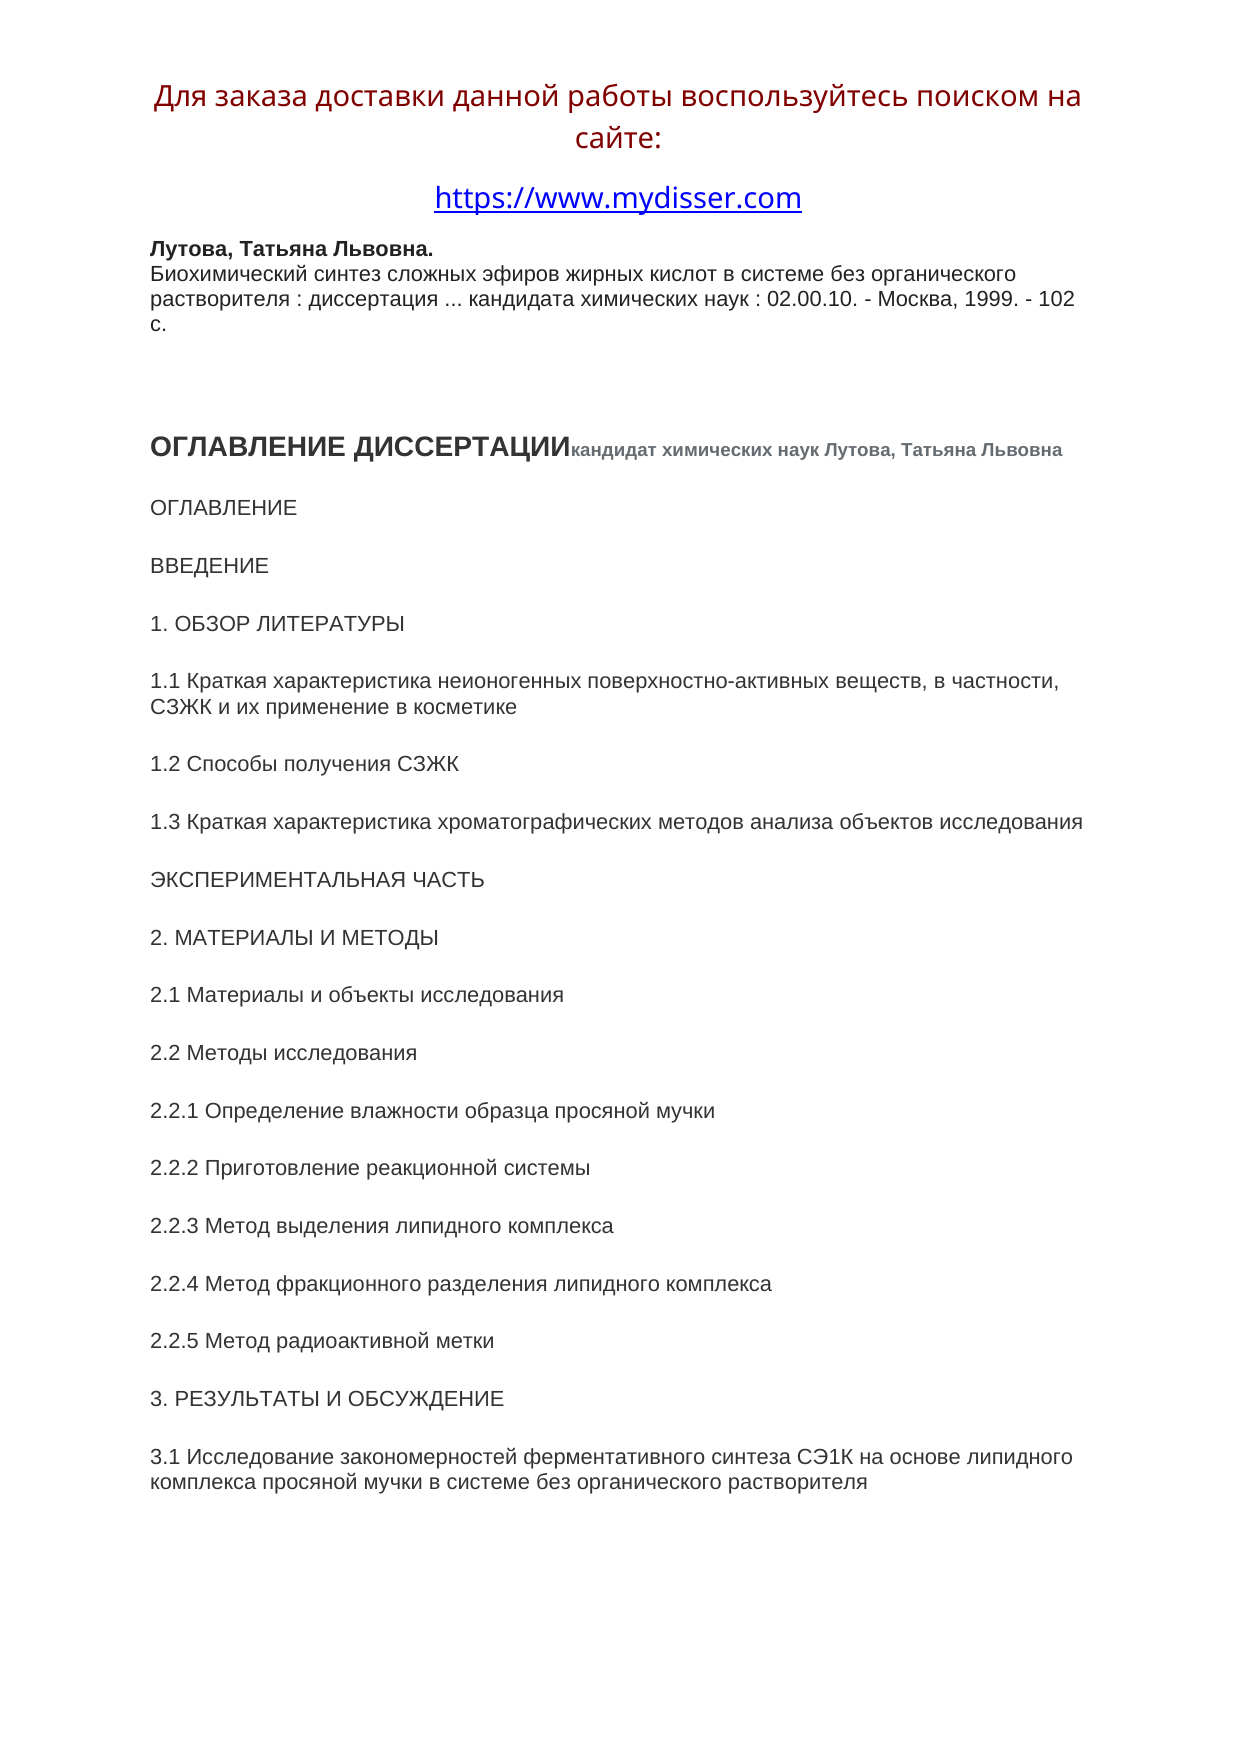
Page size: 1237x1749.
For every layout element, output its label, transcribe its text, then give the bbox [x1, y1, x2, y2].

text 1.3 Краткая характеристика хроматографических методов анализа объектов исследования [150, 809, 1086, 834]
text ЭКСПЕРИМЕНТАЛЬНАЯ ЧАСТЬ [150, 867, 1086, 892]
text 3. РЕЗУЛЬТАТЫ И ОБСУЖДЕНИЕ [150, 1386, 1086, 1411]
text Лутова, Татьяна Львовна. Биохимический синтез сложных эфиров жирных кислот в системе без органического растворителя : диссертация ... кандидата химических наук : 02.00.10. - Москва, 1999. - 102 с. [150, 236, 1086, 336]
text ВВЕДЕНИЕ [150, 553, 1086, 578]
text 3.1 Исследование закономерностей ферментативного синтеза СЭ1К на основе липидного комплекса просяной мучки в системе без органического растворителя [150, 1444, 1086, 1494]
text 2.2.3 Метод выделения липидного комплекса [150, 1213, 1086, 1238]
text 2.2.5 Метод радиоактивной метки [150, 1328, 1086, 1354]
text 1.2 Способы получения СЗЖК [150, 751, 1086, 777]
subtitle Оглавление диссертациикандидат химических наук Лутова, Татьяна Львовна [150, 430, 1086, 463]
text 2. МАТЕРИАЛЫ И МЕТОДЫ [150, 924, 1086, 950]
text 2.2.1 Определение влажности образца просяной мучки [150, 1098, 1086, 1123]
text 2.2.4 Метод фракционного разделения липидного комплекса [150, 1271, 1086, 1296]
text 1. ОБЗОР ЛИТЕРАТУРЫ [150, 611, 1086, 636]
text ОГЛАВЛЕНИЕ [150, 495, 1086, 521]
text 1.1 Краткая характеристика неионогенных поверхностно-активных веществ, в частности, СЗЖК и их применение в косметике [150, 668, 1086, 719]
text 2.2 Методы исследования [150, 1040, 1086, 1065]
text 2.2.2 Приготовление реакционной системы [150, 1155, 1086, 1181]
text 2.1 Материалы и объекты исследования [150, 982, 1086, 1007]
